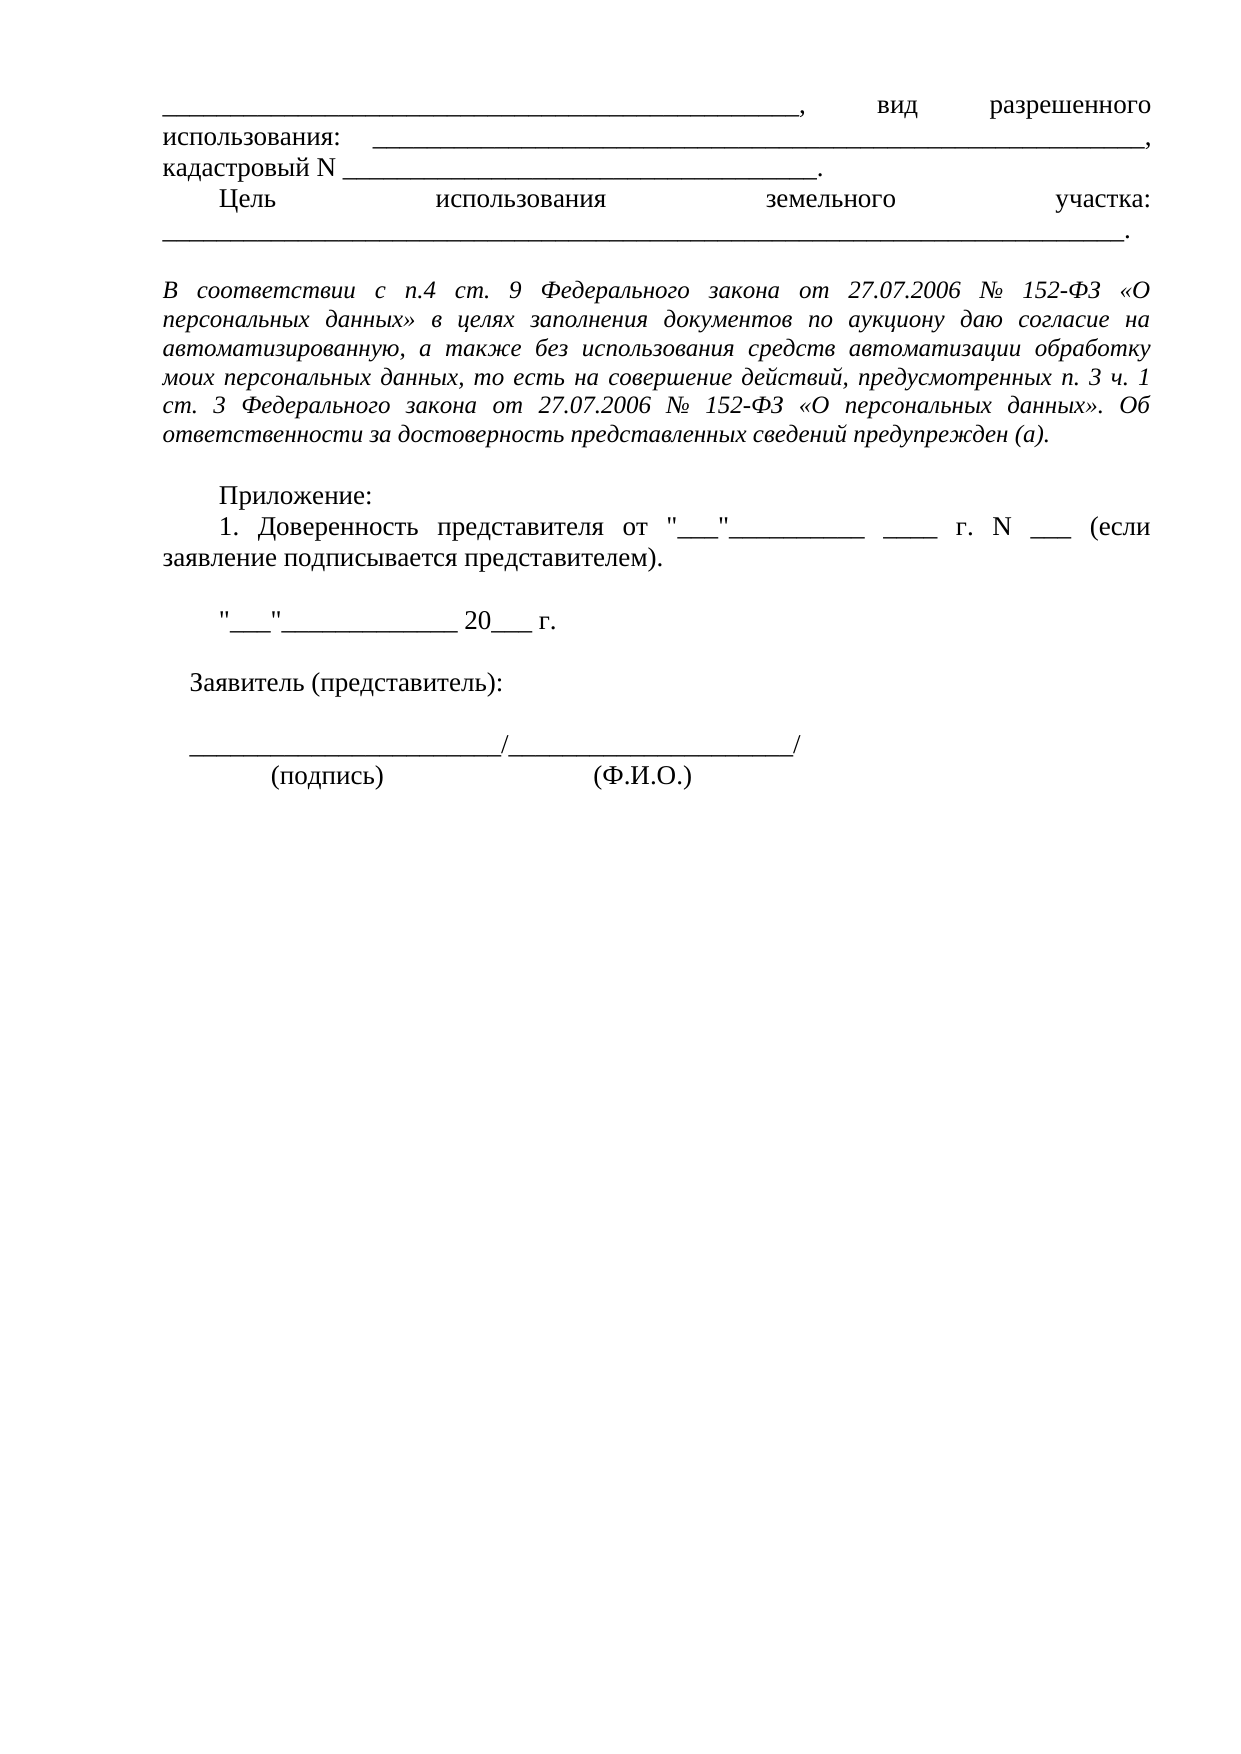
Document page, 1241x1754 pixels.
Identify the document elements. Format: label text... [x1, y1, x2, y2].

text Приложение: [162, 479, 1152, 510]
text _______________________/_____________________/ [162, 728, 1152, 759]
text 1. Доверенность представителя от "___"__________ ____ г. N ___ (если заявление подписывается представителем). [162, 510, 1152, 573]
text Цель использования земельного участка: _______________________________________________________________________. [162, 182, 1152, 244]
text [162, 89, 1152, 182]
text В соответствии с п.4 ст. 9 Федерального закона от 27.07.2006 № 152-ФЗ «О персональных данных» в целях заполнения документов по аукциону даю согласие на автоматизированную, а также без использования средств автоматизации обработку моих персональных данных, то есть на совершение действий, предусмотренных п. 3 ч. 1 ст. 3 Федерального закона от 27.07.2006 № 152-ФЗ «О персональных данных». Об ответственности за достоверность представленных сведений предупрежден (а). [162, 276, 1152, 448]
text (подпись) (Ф.И.О.) [162, 759, 1152, 791]
text "___"_____________ 20___ г. [162, 604, 1152, 635]
text Заявитель (представитель): [162, 666, 1152, 697]
